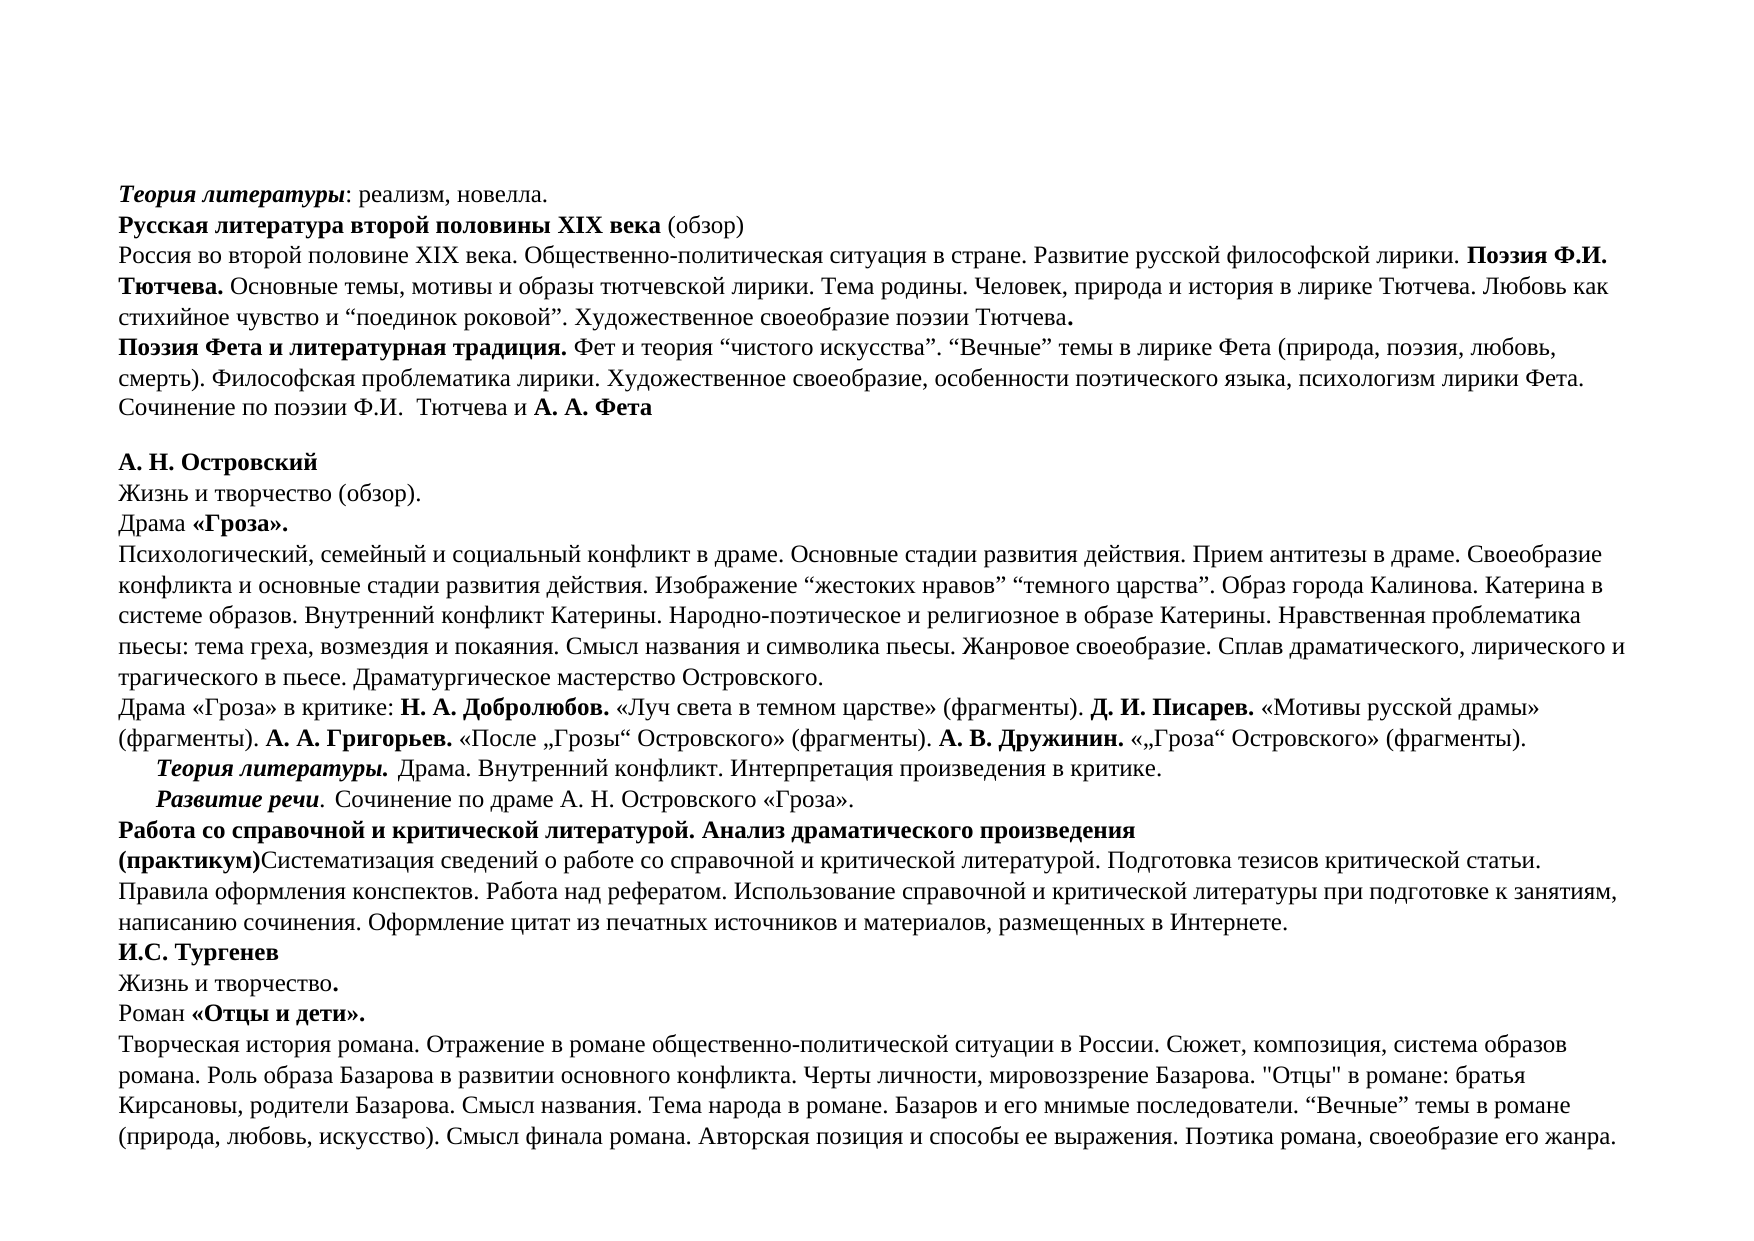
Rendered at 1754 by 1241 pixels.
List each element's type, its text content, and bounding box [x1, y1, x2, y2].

text Роман «Отцы и дети». [118, 997, 1636, 1027]
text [118, 1027, 1636, 1150]
text Поэзия Фета и литературная традиция. Фет и теория “чистого искусства”. “Вечные” темы в лирике Фета (природа, поэзия, любовь, смерть). Философская проблематика лирики. Художественное своеобразие, особенности поэтического языка, психологизм лирики Фета. [118, 330, 1636, 392]
text (практикум)Систематизация сведений о работе со справочной и критической литературой. Подготовка тезисов критической статьи. Правила оформления конспектов. Работа над рефератом. Использование справочной и критической литературы при подготовке к занятиям, написанию сочинения. Оформление цитат из печатных источников и материалов, размещенных в Интернете. [118, 843, 1636, 935]
text И.С. Тургенев [118, 935, 1636, 966]
text Драма «Гроза». [118, 507, 1636, 537]
text А. Н. Островский [118, 445, 1636, 476]
text Работа со справочной и критической литературой. Анализ драматического произведения [118, 813, 1636, 843]
text Драма «Гроза» в критике: Н. А. Добролюбов. «Луч света в темном царстве» (фрагменты). Д. И. Писарев. «Мотивы русской драмы» (фрагменты). А. А. Григорьев. «После „Грозы“ Островского» (фрагменты). А. В. Дружинин. «„Гроза“ Островского» (фрагменты). Теория литературы. Драма. Внутренний конфликт. Интерпретация произведения в критике. Развитие речи. Сочинение по драме А. Н. Островского «Гроза». [118, 690, 1636, 813]
text Психологический, семейный и социальный конфликт в драме. Основные стадии развития действия. Прием антитезы в драме. Своеобразие конфликта и основные стадии развития действия. Изображение “жестоких нравов” “темного царства”. Образ города Калинова. Катерина в системе образов. Внутренний конфликт Катерины. Народно-поэтическое и религиозное в образе Катерины. Нравственная проблематика пьесы: тема греха, возмездия и покаяния. Смысл названия и символика пьесы. Жанровое своеобразие. Сплав драматического, лирического и трагического в пьесе. Драматургическое мастерство Островского. [118, 537, 1636, 690]
text Россия во второй половине XIX века. Общественно-политическая ситуация в стране. Развитие русской философской лирики. Поэзия Ф.И. Тютчева. Основные темы, мотивы и образы тютчевской лирики. Тема родины. Человек, природа и история в лирике Тютчева. Любовь как стихийное чувство и “поединок роковой”. Художественное своеобразие поэзии Тютчева. [118, 238, 1636, 330]
text Жизнь и творчество. [118, 966, 1636, 997]
text Теория литературы: реализм, новелла. [118, 177, 1636, 208]
text Русская литература второй половины XIX века (обзор) [118, 208, 1636, 238]
text Сочинение по поэзии Ф.И. Тютчева и А. А. Фета [118, 392, 1636, 420]
text Жизнь и творчество (обзор). [118, 476, 1636, 507]
